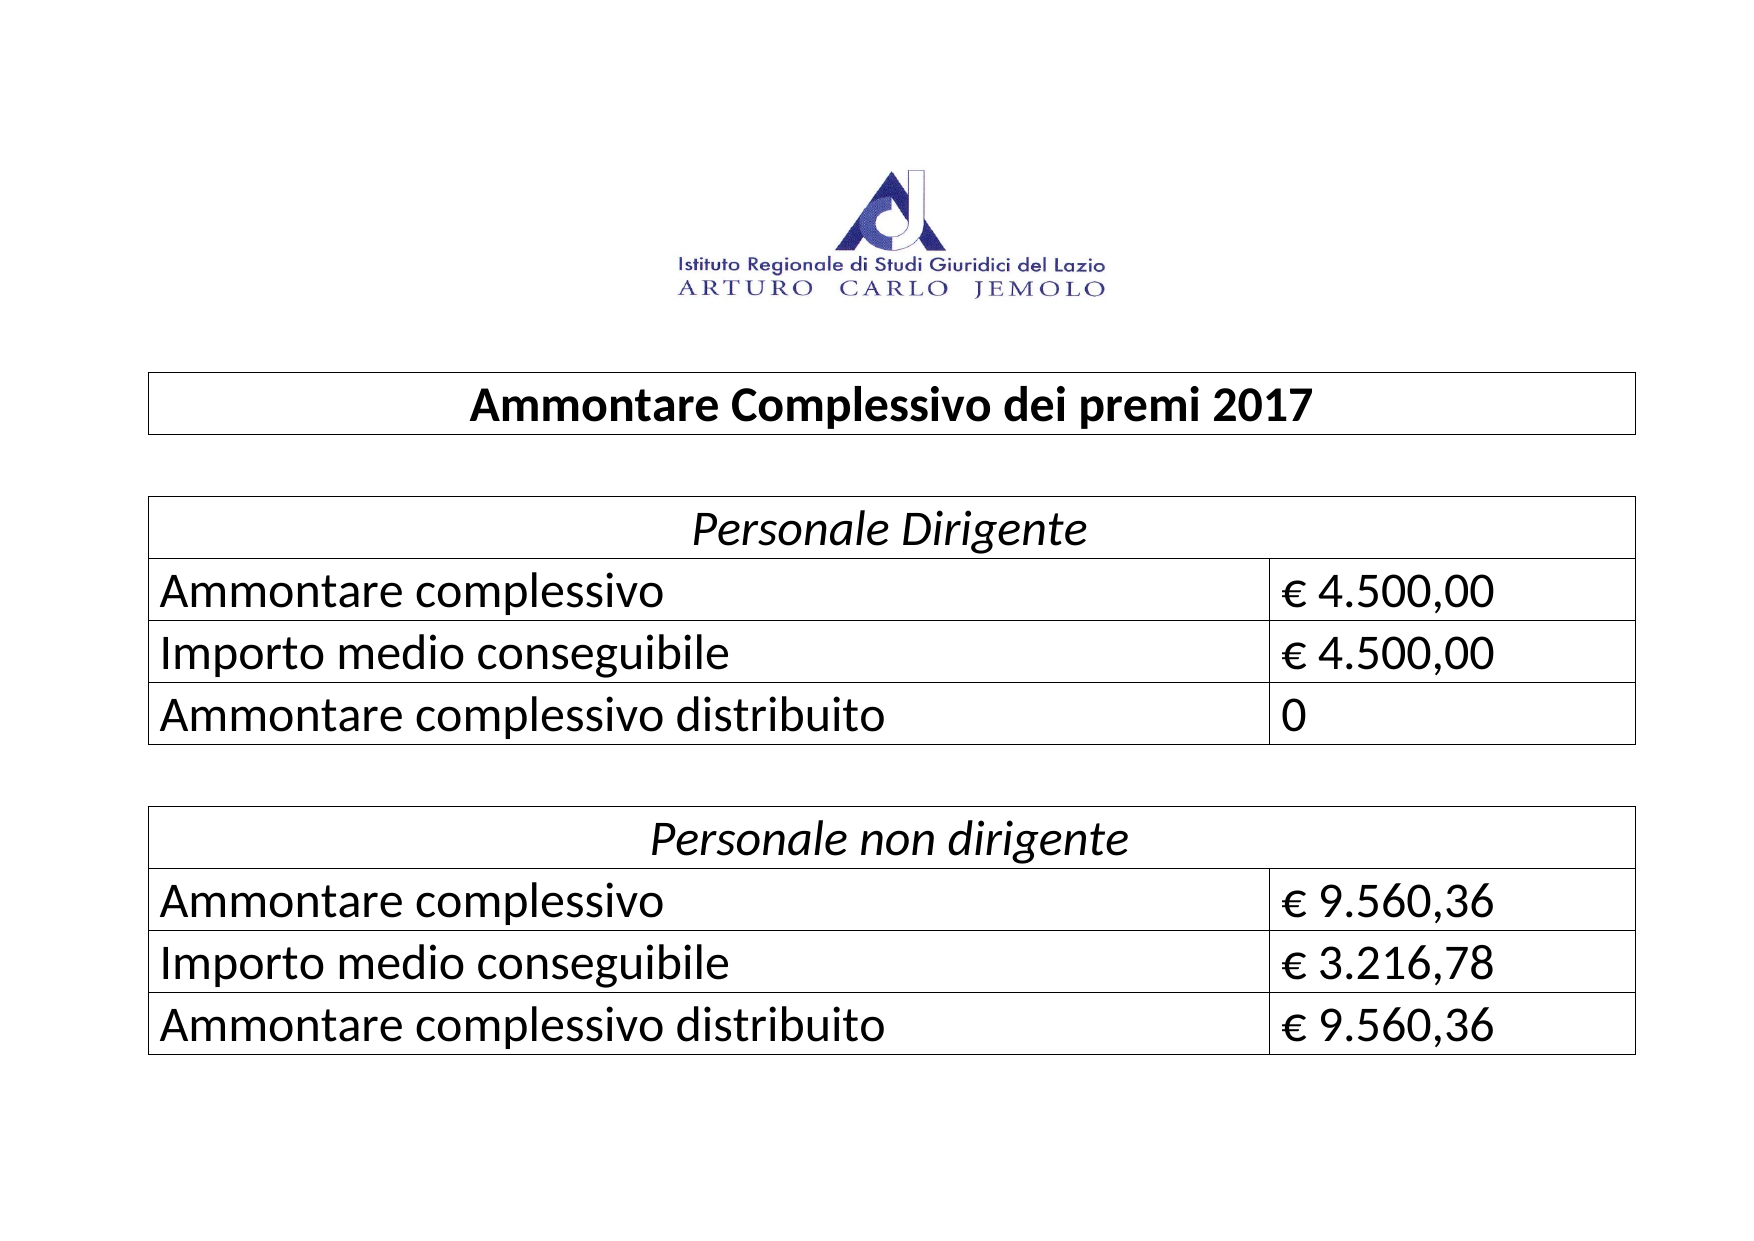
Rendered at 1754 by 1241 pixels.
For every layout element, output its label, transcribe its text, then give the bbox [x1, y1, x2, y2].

table_cell 0 [1270, 683, 1635, 744]
table_cell € 4.500,00 [1270, 559, 1635, 620]
table_cell Ammontare complessivo distribuito [149, 683, 1269, 744]
table_cell Importo medio conseguibile [149, 931, 1269, 992]
table_header Ammontare Complessivo dei premi 2017 [149, 373, 1635, 434]
table_cell Importo medio conseguibile [149, 621, 1269, 682]
picture [669, 165, 1115, 307]
table_header Personale non dirigente [149, 807, 1635, 868]
table_cell € 4.500,00 [1270, 621, 1635, 682]
table_cell Ammontare complessivo distribuito [149, 993, 1269, 1054]
table_cell Ammontare complessivo [149, 869, 1269, 930]
table_cell Ammontare complessivo [149, 559, 1269, 620]
table_cell € 9.560,36 [1270, 993, 1635, 1054]
table_header Personale Dirigente [149, 497, 1635, 558]
table_cell € 3.216,78 [1270, 931, 1635, 992]
table_cell € 9.560,36 [1270, 869, 1635, 930]
